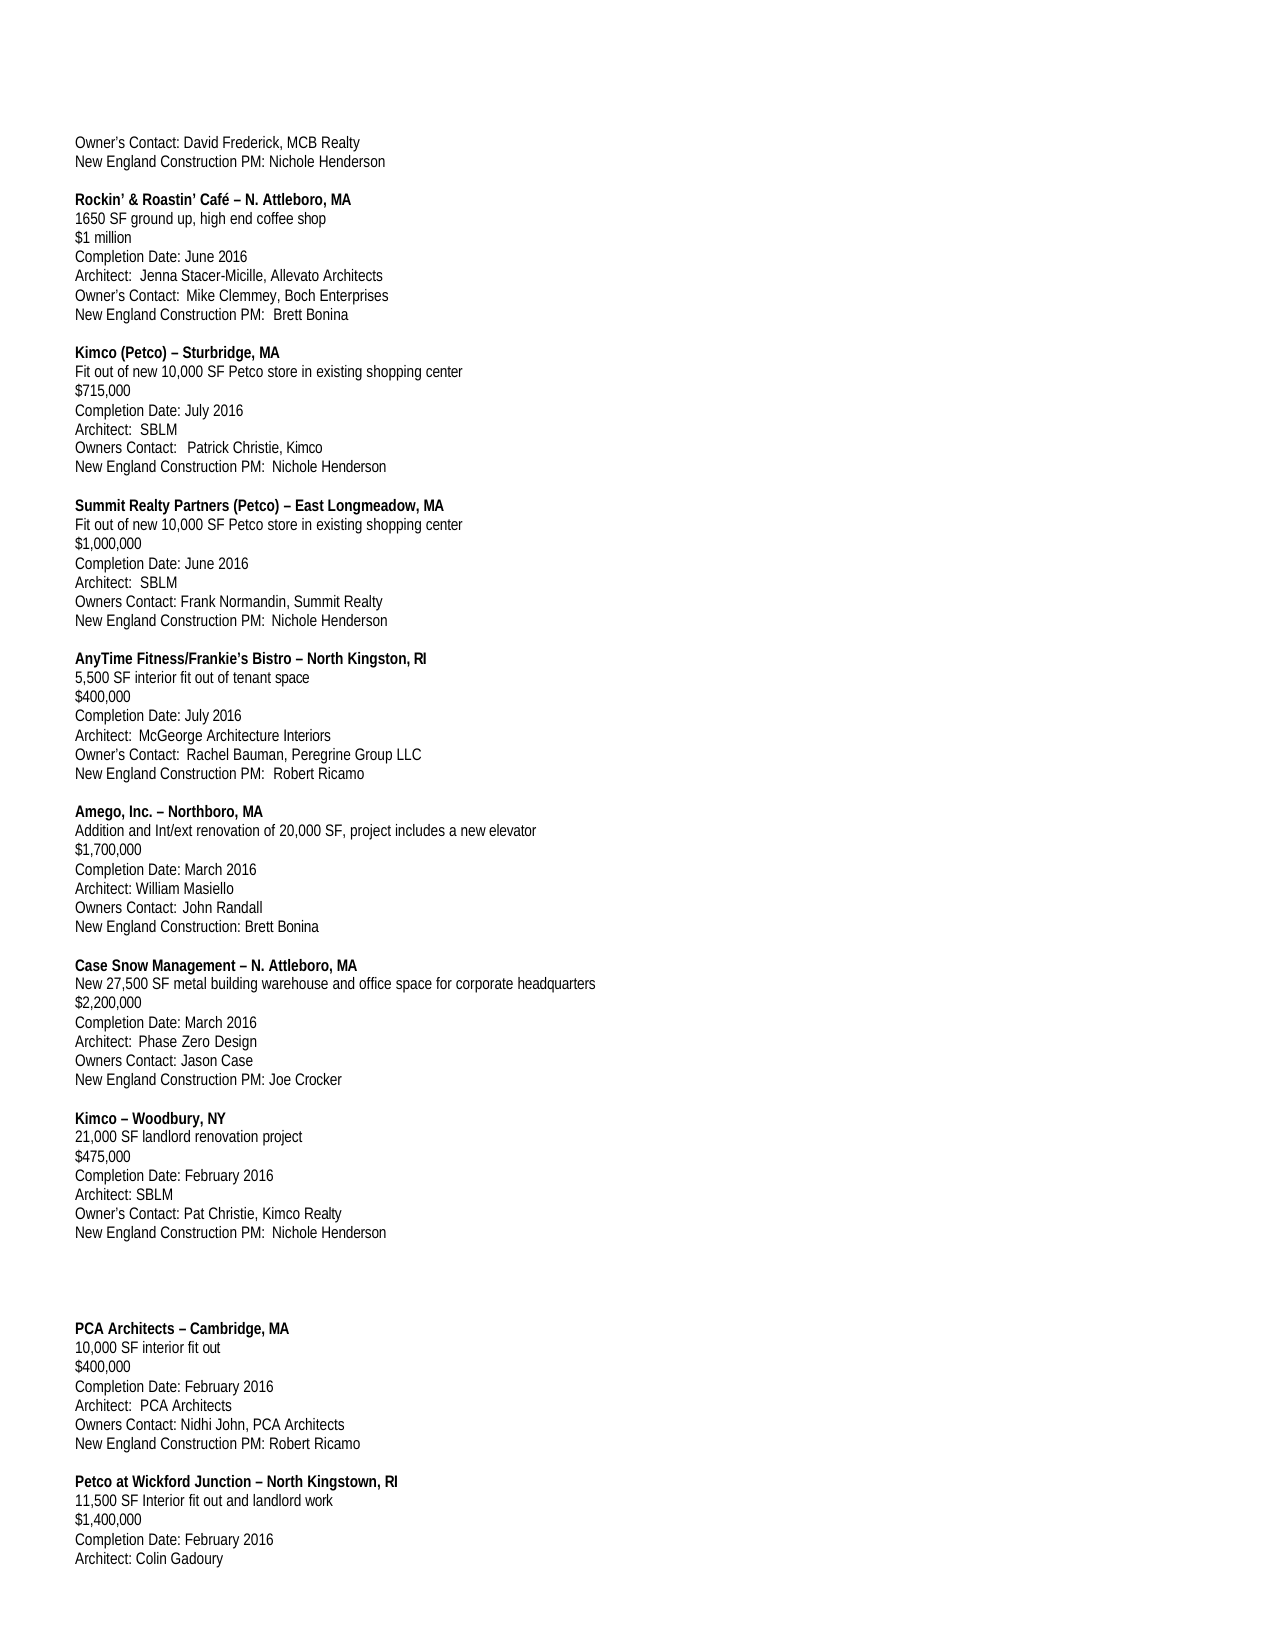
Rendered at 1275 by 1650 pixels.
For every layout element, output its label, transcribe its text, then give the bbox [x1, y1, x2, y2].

subtitle Amego, Inc. – Northboro, MA [75, 802, 1240, 821]
text Fit out of new 10,000 SF Petco store in existing shopping center [75, 362, 1240, 381]
text Owner’s Contact: Pat Christie, Kimco Realty [75, 1204, 1240, 1223]
text $715,000 [75, 381, 1240, 400]
text Completion Date: June 2016 Architect: SBLM [75, 553, 270, 592]
text Fit out of new 10,000 SF Petco store in existing shopping center [75, 515, 1240, 534]
text 11,500 SF Interior fit out and landlord work [75, 1491, 1240, 1511]
subtitle Rockin’ & Roastin’ Café – N. Attleboro, MA [75, 190, 1240, 209]
subtitle Case Snow Management – N. Attleboro, MA [75, 955, 1240, 974]
subtitle Petco at Wickford Junction – North Kingstown, RI [75, 1472, 1240, 1491]
text $475,000 [75, 1147, 1240, 1166]
text Architect: Jenna Stacer-Micille, Allevato Architects Owner’s Contact: Mike Clemmey, Boch Enterprises New England Construction PM: Brett Bonina [75, 266, 397, 324]
text New England Construction: Brett Bonina [75, 917, 1240, 936]
text $2,200,000 [75, 994, 1240, 1013]
text Owners Contact: Frank Normandin, Summit Realty New England Construction PM: Nichole Henderson [75, 592, 397, 630]
subtitle Kimco (Petco) – Sturbridge, MA [75, 343, 1240, 362]
text Owners Contact: Patrick Christie, Kimco [75, 439, 1240, 458]
text 10,000 SF interior fit out [75, 1338, 1240, 1357]
text $1,400,000 [75, 1511, 1240, 1530]
subtitle Kimco – Woodbury, NY [75, 1108, 1240, 1128]
text Completion Date: February 2016 Architect: PCA Architects [75, 1376, 294, 1415]
text 1650 SF ground up, high end coffee shop [75, 209, 1240, 228]
text $1,000,000 [75, 534, 1240, 553]
text Addition and Int/ext renovation of 20,000 SF, project includes a new elevator [75, 821, 1240, 841]
text Completion Date: February 2016 Architect: SBLM [75, 1166, 294, 1204]
text Completion Date: February 2016 Architect: Colin Gadoury [75, 1530, 294, 1568]
text $1 million [75, 228, 1240, 247]
subtitle Summit Realty Partners (Petco) – East Longmeadow, MA [75, 496, 1240, 515]
text 21,000 SF landlord renovation project [75, 1128, 1240, 1147]
text Owners Contact: Nidhi John, PCA Architects New England Construction PM: Robert Ricamo [75, 1415, 370, 1453]
text Completion Date: March 2016 Architect: William Masiello Owners Contact: John Randall [75, 860, 270, 917]
text Completion Date: June 2016 [75, 247, 1240, 266]
text New England Construction PM: Nichole Henderson [75, 458, 1240, 477]
text New 27,500 SF metal building warehouse and office space for corporate headquarters [75, 974, 1240, 994]
text Owner’s Contact: David Frederick, MCB Realty New England Construction PM: Nichole Henderson [75, 132, 385, 171]
text New England Construction PM: Nichole Henderson [75, 1223, 1240, 1242]
text $400,000 [75, 1357, 1240, 1376]
text Completion Date: March 2016 Architect: Phase Zero Design Owners Contact: Jason Case [75, 1013, 257, 1070]
subtitle PCA Architects – Cambridge, MA [75, 1319, 1240, 1338]
text 5,500 SF interior fit out of tenant space [75, 668, 1240, 687]
subtitle AnyTime Fitness/Frankie’s Bistro – North Kingston, RI [75, 649, 1240, 668]
text Owner’s Contact: Rachel Bauman, Peregrine Group LLC New England Construction PM: Robert Ricamo [75, 745, 428, 783]
text Completion Date: July 2016 [75, 707, 1240, 726]
text $1,700,000 [75, 841, 1240, 859]
text Architect: McGeorge Architecture Interiors [75, 726, 1240, 745]
text New England Construction PM: Joe Crocker [75, 1070, 1240, 1089]
text Completion Date: July 2016 Architect: SBLM [75, 400, 270, 439]
text $400,000 [75, 687, 1240, 707]
